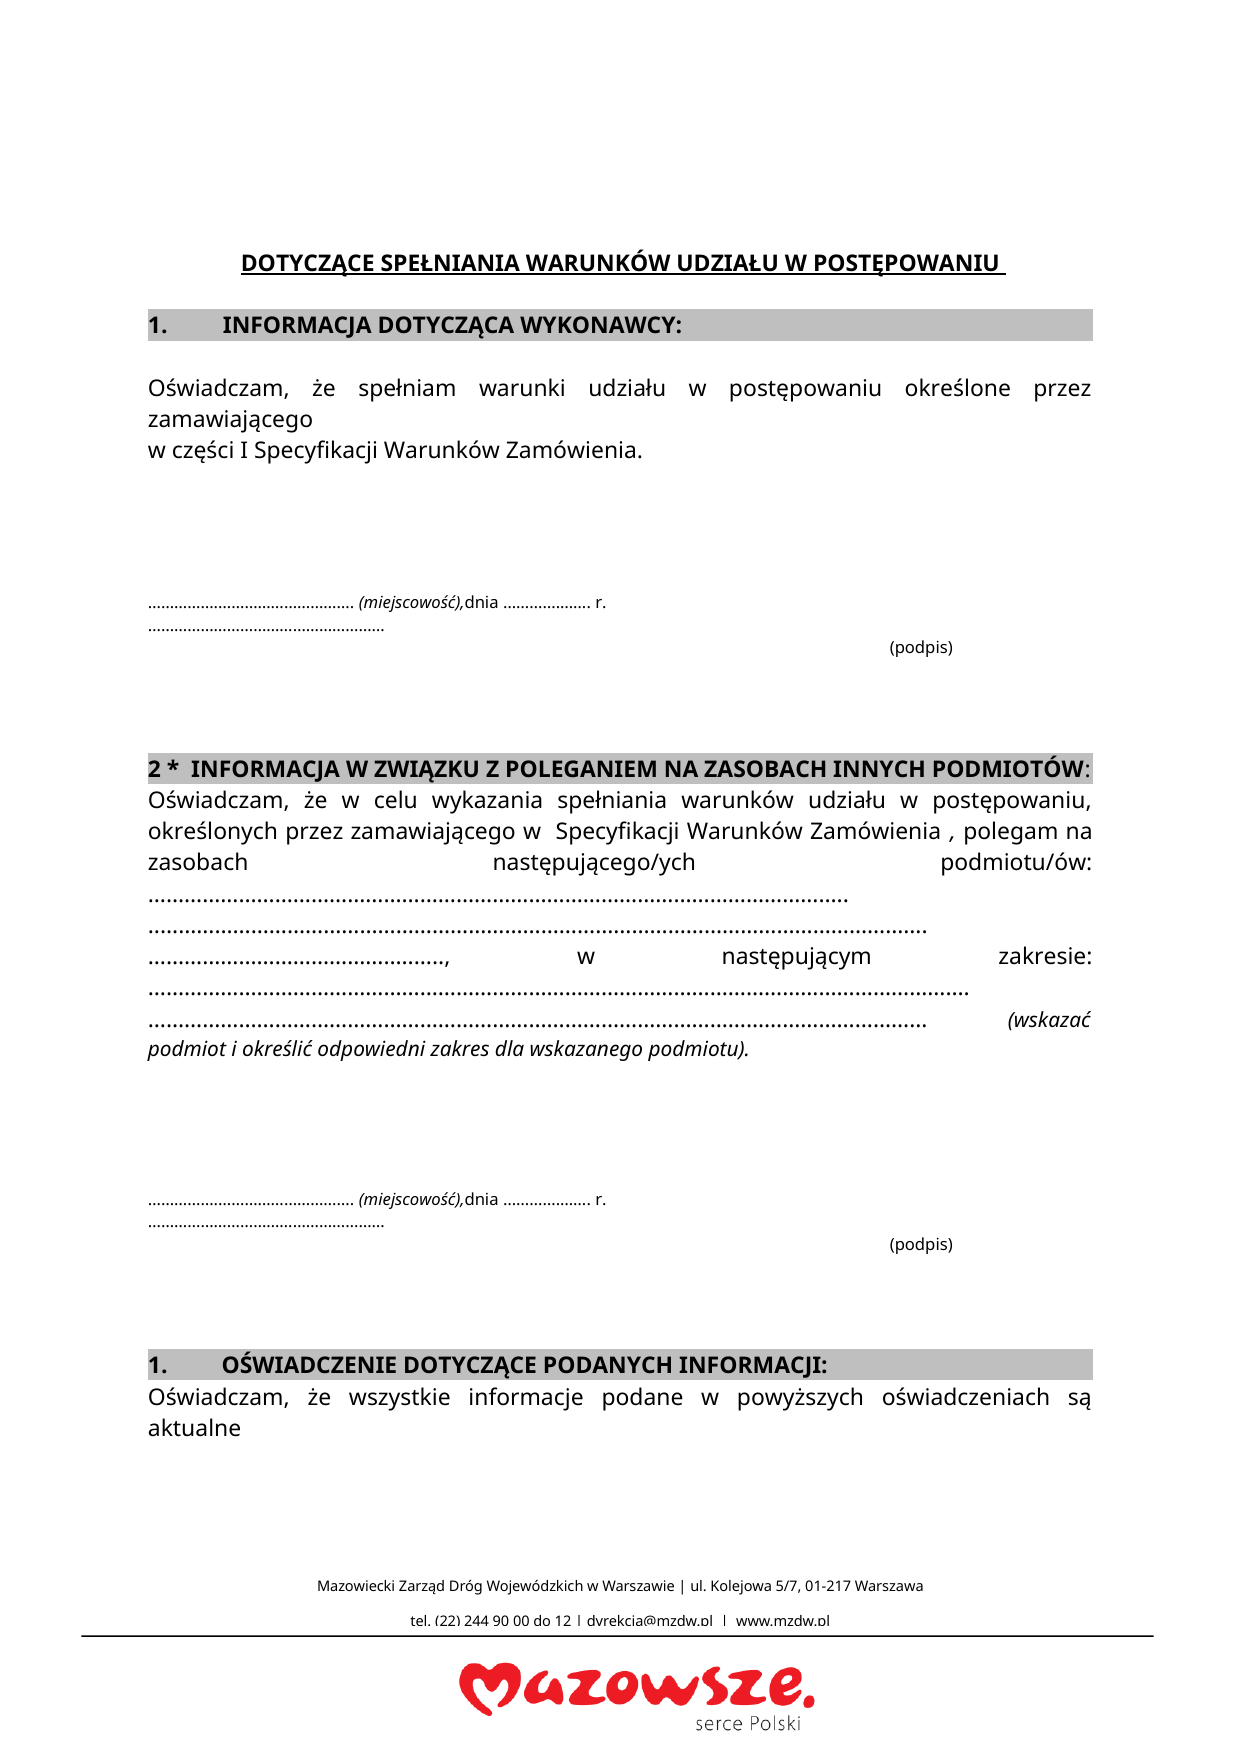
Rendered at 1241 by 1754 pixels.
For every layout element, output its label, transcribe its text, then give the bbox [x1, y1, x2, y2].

picture [0, 1622, 1236, 1754]
text (podpis) [811, 636, 1093, 659]
text …………….…………………………. (miejscowość),dnia ………….……. r. ……………………………………………… [148, 591, 1093, 636]
text …………….…………………………. (miejscowość),dnia ………….……. r. ……………………………………………… [148, 1187, 1093, 1233]
text ..……………………………………………………………………………………………………………….……………………………………..….., w następującym zakresie: ………………………………………………………………………………………………………………………. [148, 909, 1093, 1003]
text ………………………………………………………………………………………………………………… (wskazać podmiot i określić odpowiedni zakres dla wskazanego podmiotu). [148, 1003, 1093, 1062]
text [148, 1380, 1093, 1443]
text DOTYCZĄCE SPEŁNIANIA WARUNKÓW UDZIAŁU W POSTĘPOWANIU [148, 247, 1093, 278]
list INFORMACJA DOTYCZĄCA WYKONAWCY: [148, 309, 1093, 341]
list OŚWIADCZENIE DOTYCZĄCE PODANYCH INFORMACJI: [148, 1349, 1093, 1380]
text 2 * INFORMACJA W ZWIĄZKU Z POLEGANIEM NA ZASOBACH INNYCH PODMIOTÓW: [148, 753, 1093, 784]
text Oświadczam, że w celu wykazania spełniania warunków udziału w postępowaniu, określonych przez zamawiającego w Specyfikacji Warunków Zamówienia , polegam na zasobach następującego/ych podmiotu/ów: …………………………………………………………………………………………………….. [148, 784, 1093, 909]
text Oświadczam, że spełniam warunki udziału w postępowaniu określone przez zamawiającego w części I Specyfikacji Warunków Zamówienia. [148, 372, 1093, 466]
text (podpis) [811, 1233, 1093, 1255]
